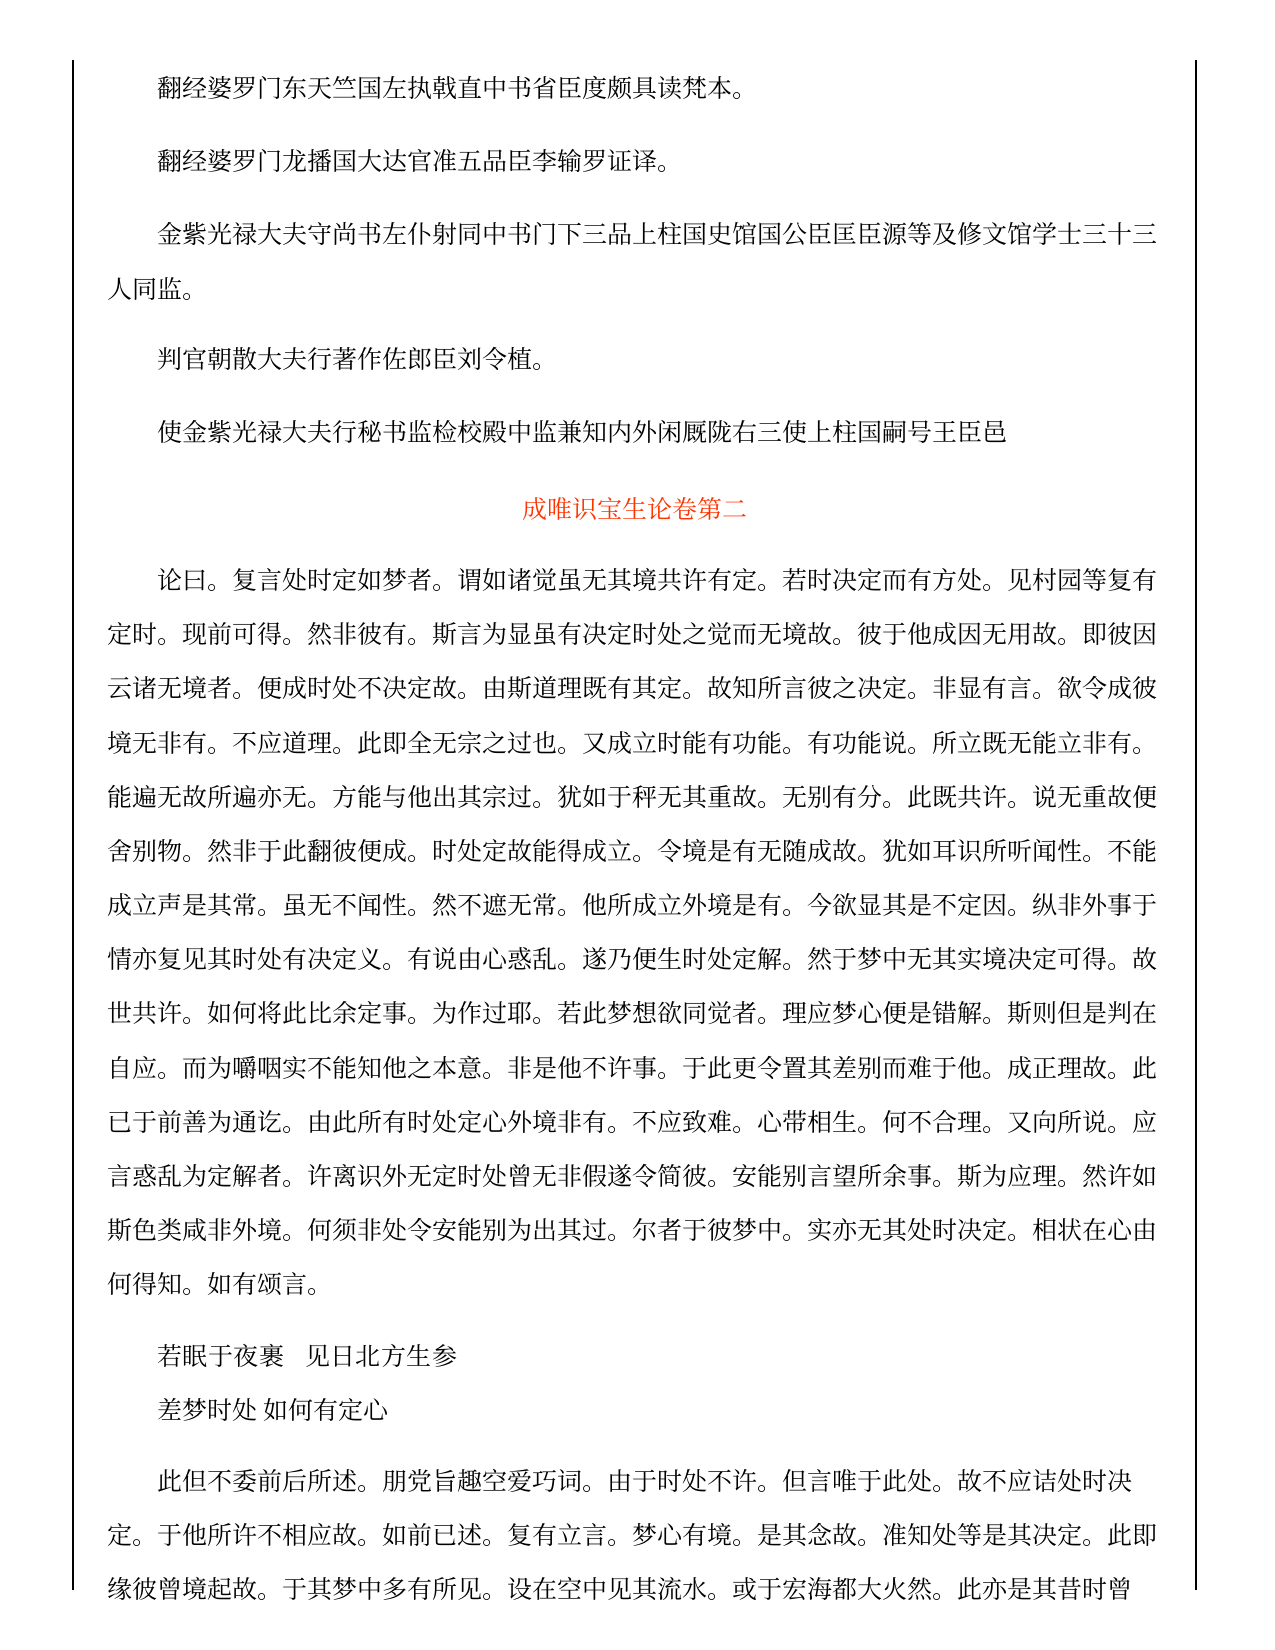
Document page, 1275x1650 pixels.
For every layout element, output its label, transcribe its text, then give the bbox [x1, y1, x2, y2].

text 论曰。复言处时定如梦者。谓如诸觉虽无其境共许有定。若时决定而有方处。见村园等复有定时。现前可得。然非彼有。斯言为显虽有决定时处之觉而无境故。彼于他成因无用故。即彼因云诸无境者。便成时处不决定故。由斯道理既有其定。故知所言彼之决定。非显有言。欲令成彼境无非有。不应道理。此即全无宗之过也。又成立时能有功能。有功能说。所立既无能立非有。能遍无故所遍亦无。方能与他出其宗过。犹如于秤无其重故。无别有分。此既共许。说无重故便舍别物。然非于此翻彼便成。时处定故能得成立。令境是有无随成故。犹如耳识所听闻性。不能成立声是其常。虽无不闻性。然不遮无常。他所成立外境是有。今欲显其是不定因。纵非外事于情亦复见其时处有决定义。有说由心惑乱。遂乃便生时处定解。然于梦中无其实境决定可得。故世共许。如何将此比余定事。为作过耶。若此梦想欲同觉者。理应梦心便是错解。斯则但是判在自应。而为嚼咽实不能知他之本意。非是他不许事。于此更令置其差别而难于他。成正理故。此已于前善为通讫。由此所有时处定心外境非有。不应致难。心带相生。何不合理。又向所说。应言惑乱为定解者。许离识外无定时处曾无非假遂令简彼。安能别言望所余事。斯为应理。然许如斯色类咸非外境。何须非处令安能别为出其过。尔者于彼梦中。实亦无其处时决定。相状在心由何得知。如有颂言。 [107, 561, 1159, 1301]
text 翻经婆罗门东天竺国左执戟直中书省臣度颇具读梵本。翻经婆罗门龙播国大达官准五品臣李输罗证译。 [157, 69, 758, 178]
text 判官朝散大夫行著作佐郎臣刘令植。 [157, 340, 1195, 376]
text 成唯识宝生论卷第二 [432, 490, 837, 526]
text 使金紫光禄大夫行秘书监检校殿中监兼知内外闲厩陇右三使上柱国嗣号王臣邑 [157, 413, 1195, 449]
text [107, 1461, 1159, 1605]
text 若眠于夜裹 见日北方生参差梦时处 如何有定心 [157, 1336, 458, 1426]
text 金紫光禄大夫守尚书左仆射同中书门下三品上柱国史馆国公臣匡臣源等及修文馆学士三十三人同监。 [107, 215, 1159, 305]
